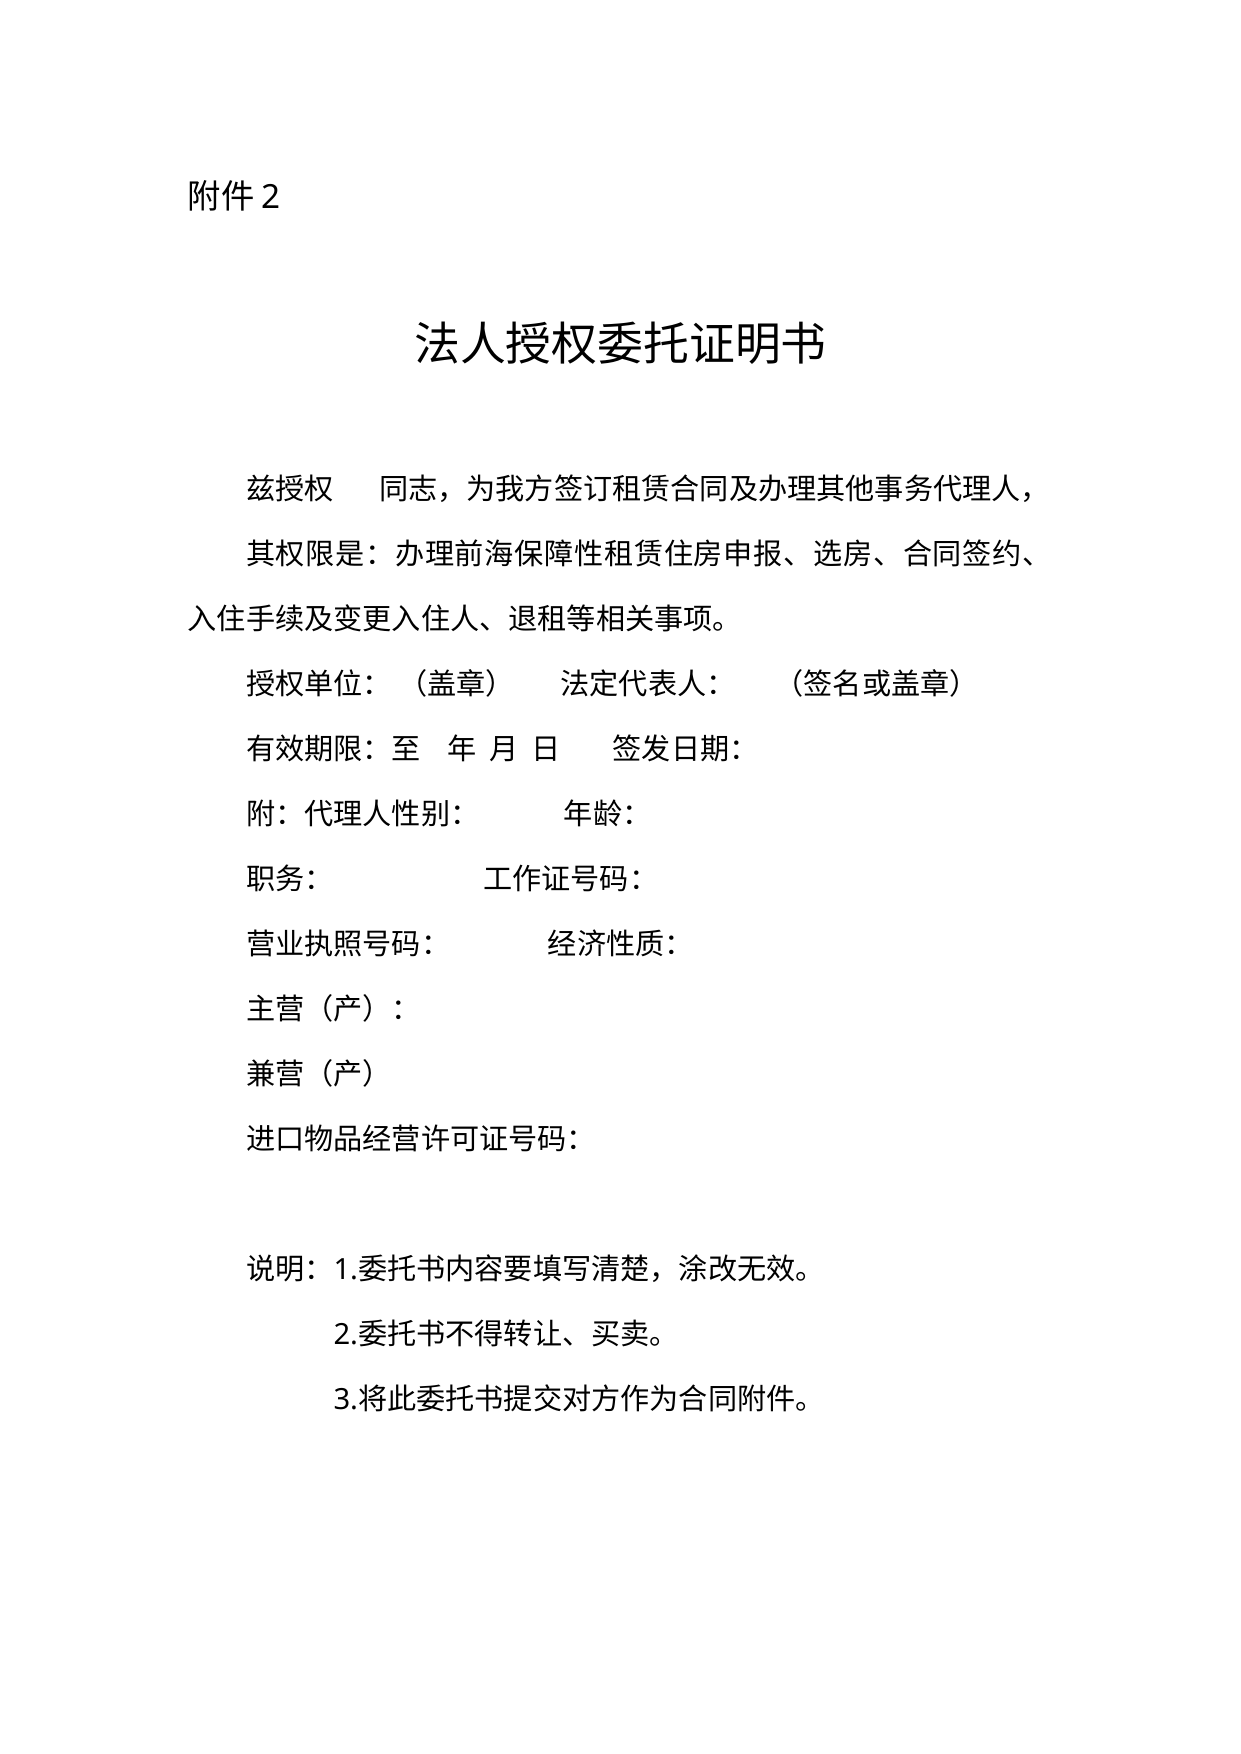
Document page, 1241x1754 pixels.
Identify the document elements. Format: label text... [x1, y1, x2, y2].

text 附：代理人性别： 年龄： [187, 779, 1053, 844]
text 授权单位： （盖章） 法定代表人： （签名或盖章） [187, 649, 1053, 714]
text 兹授权 同志，为我方签订租赁合同及办理其他事务代理人， [187, 454, 1053, 519]
text 法人授权委托证明书 [187, 292, 1053, 389]
text 2.委托书不得转让、买卖。 [187, 1299, 1053, 1364]
text 兼营（产） [187, 1039, 1053, 1104]
text 主营（产）： [187, 974, 1053, 1039]
text 有效期限：至 年 月 日 签发日期： [187, 714, 1053, 779]
text 说明：1.委托书内容要填写清楚，涂改无效。 [187, 1234, 1053, 1299]
text 营业执照号码： 经济性质： [187, 909, 1053, 974]
text 附件2 [187, 162, 1053, 227]
text 职务： 工作证号码： [187, 844, 1053, 909]
text 进口物品经营许可证号码： [187, 1104, 1053, 1169]
text 3.将此委托书提交对方作为合同附件。 [187, 1364, 1053, 1429]
text 其权限是：办理前海保障性租赁住房申报、选房、合同签约、入住手续及变更入住人、退租等相关事项。 [187, 519, 1053, 649]
